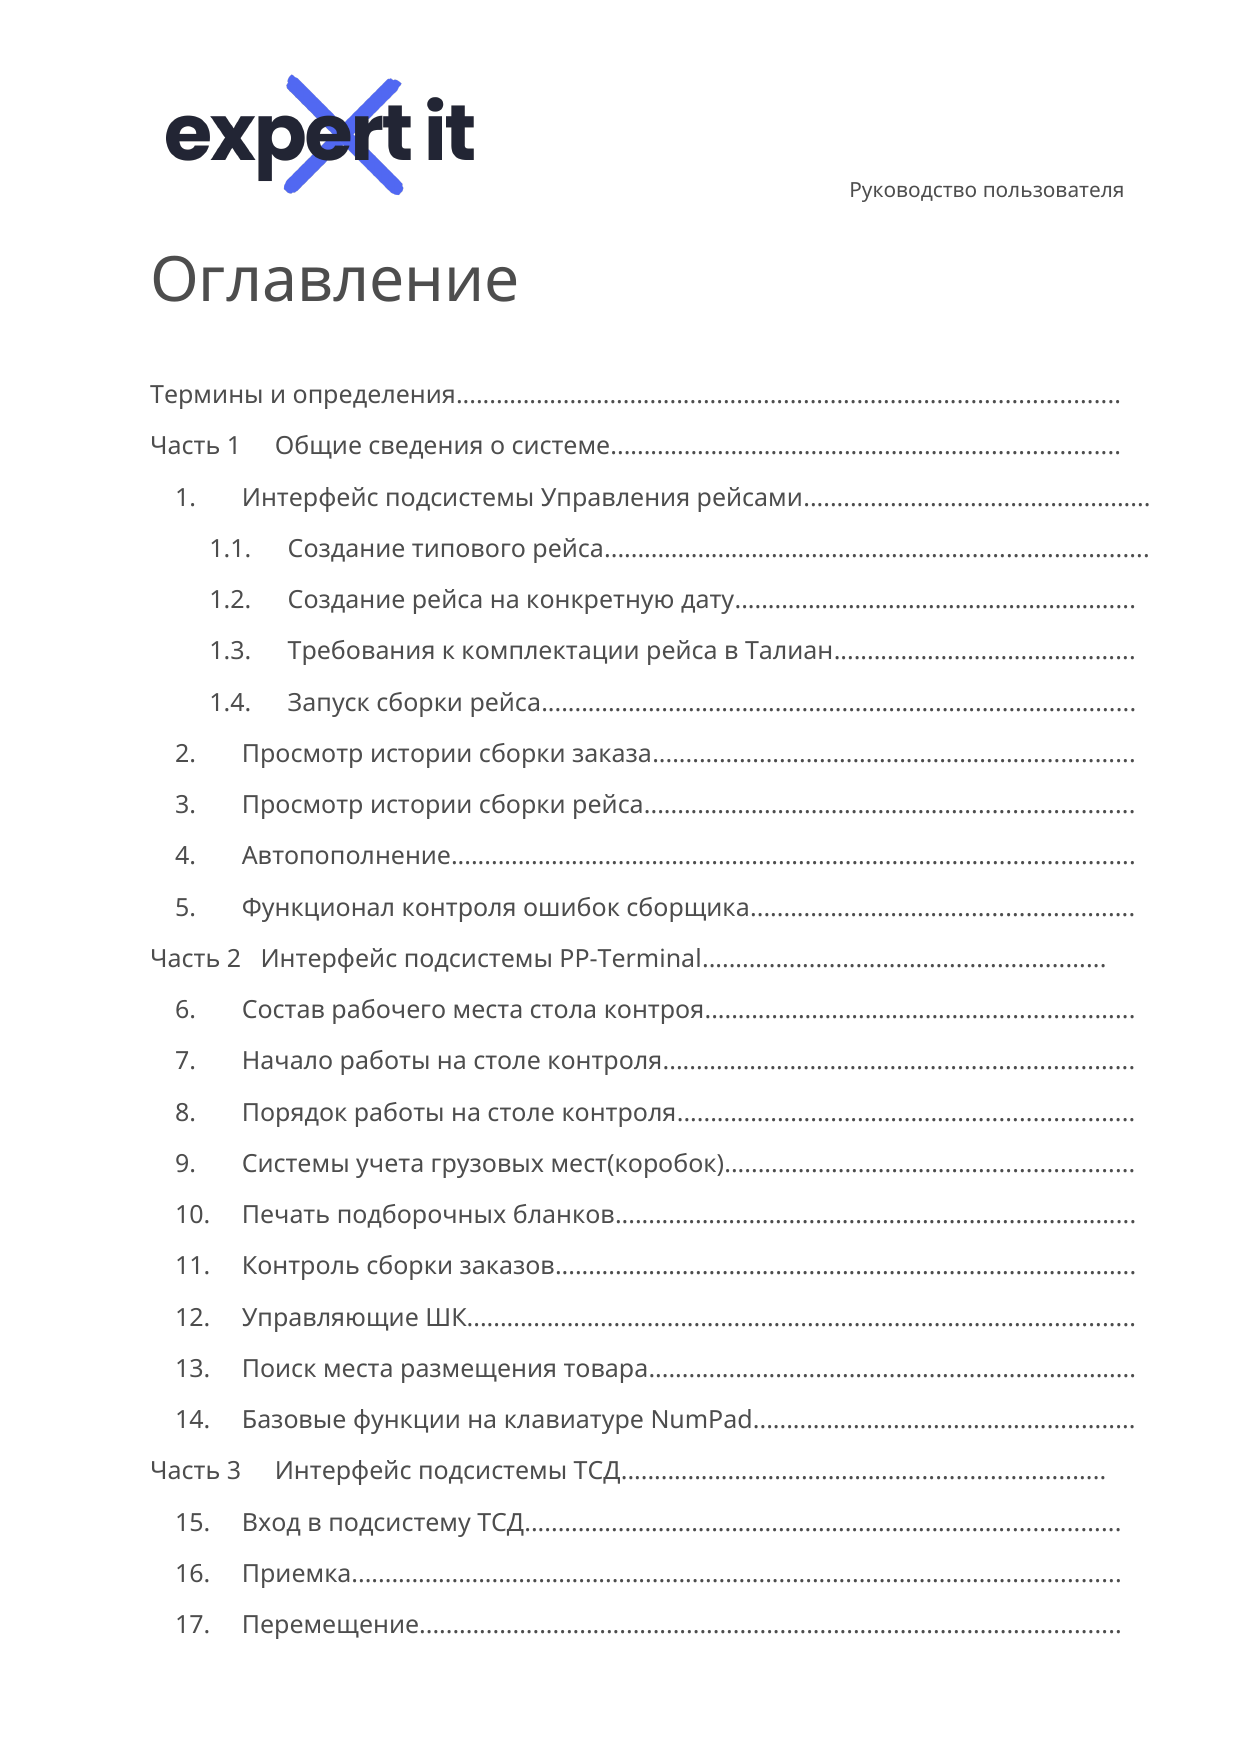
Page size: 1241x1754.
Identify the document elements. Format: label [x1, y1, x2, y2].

picture [166, 73, 485, 198]
